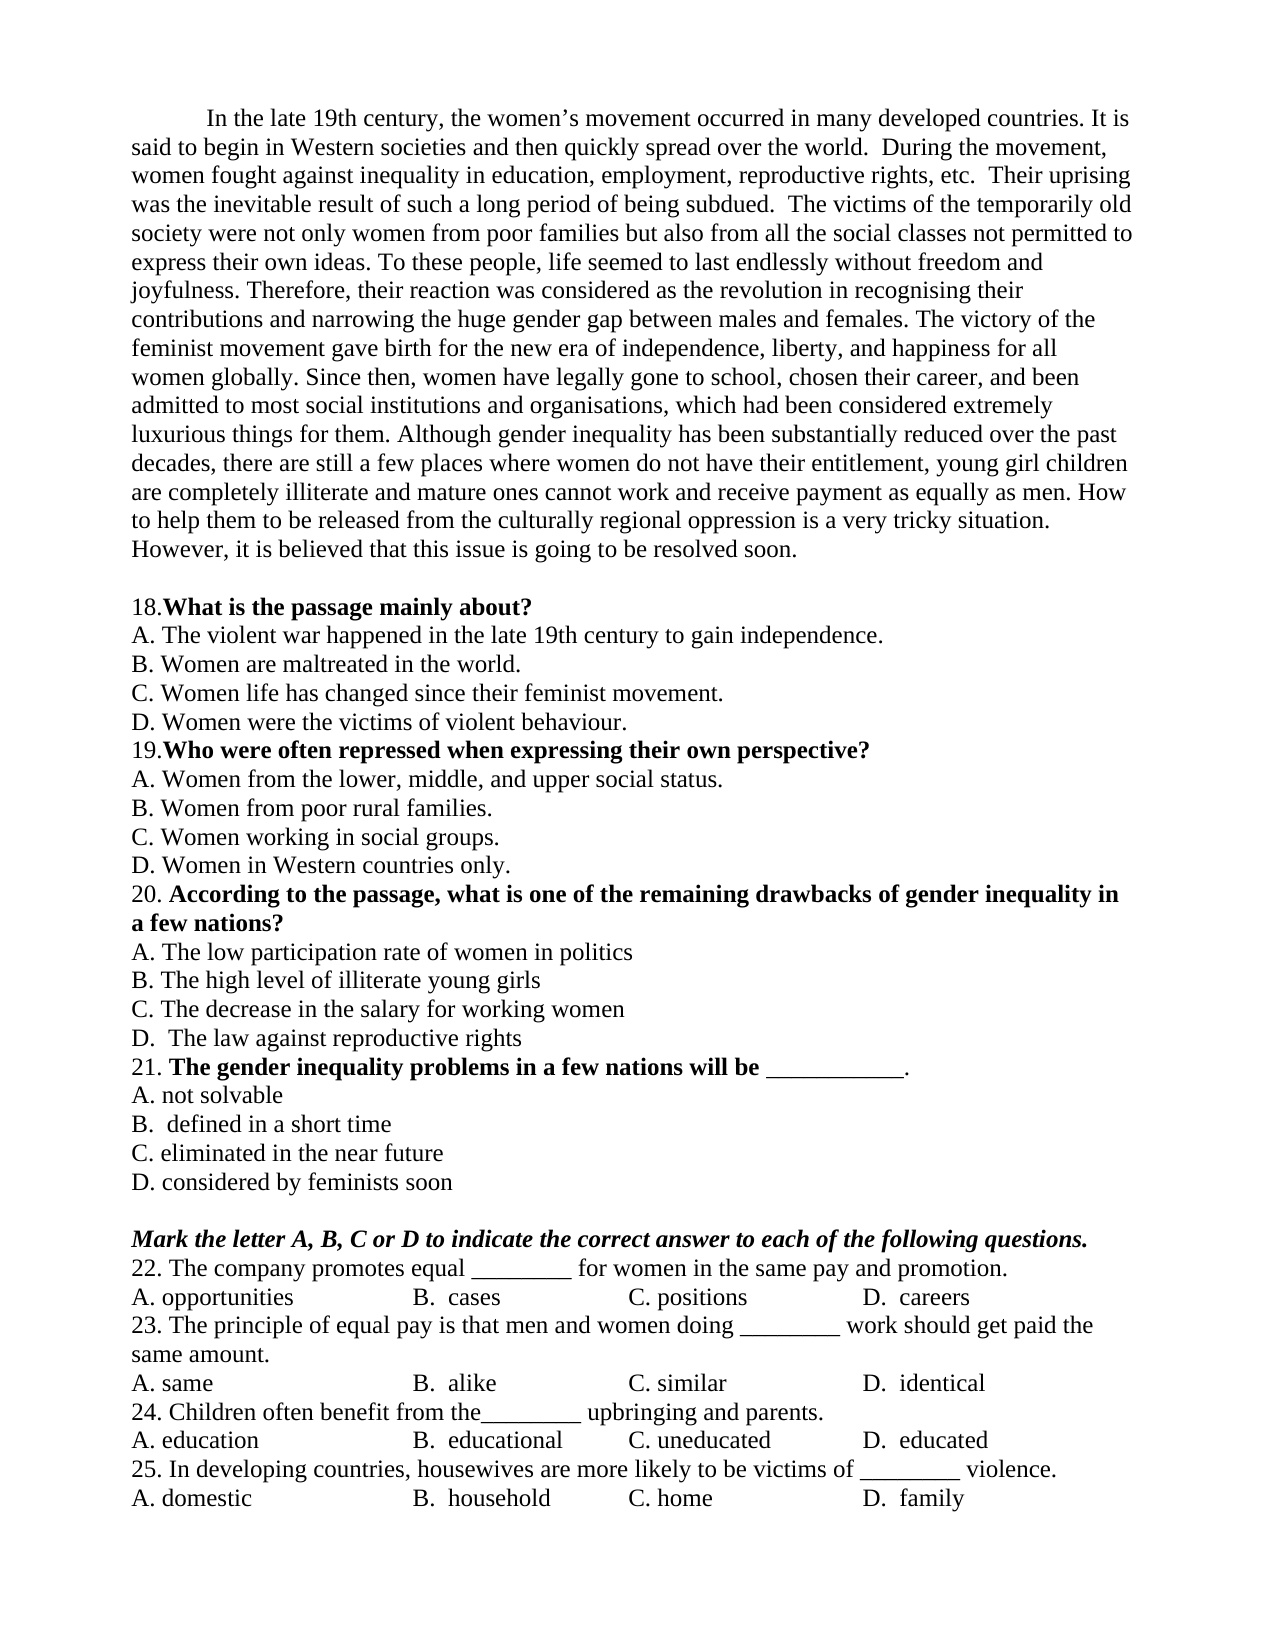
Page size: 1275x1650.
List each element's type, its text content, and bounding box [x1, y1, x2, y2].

text D. Women in Western countries only. [131, 851, 1134, 879]
text B. defined in a short time [131, 1109, 1134, 1138]
text 22. The company promotes equal ________ for women in the same pay and promotion. [131, 1253, 1134, 1282]
text 18.What is the passage mainly about? [131, 592, 1134, 621]
text C. eliminated in the near future [131, 1138, 1134, 1167]
text B. Women are maltreated in the world. [131, 649, 1134, 678]
text C. Women working in social groups. [131, 822, 1134, 851]
text A. Women from the lower, middle, and upper social status. [131, 764, 1134, 793]
text 20. According to the passage, what is one of the remaining drawbacks of gender inequality in a few nations? [131, 879, 1134, 937]
text D. The law against reproductive rights [131, 1023, 1134, 1052]
text 21. The gender inequality problems in a few nations will be ___________. [131, 1052, 1134, 1081]
text A. The low participation rate of women in politics [131, 937, 1134, 966]
text A. domestic B. household C. home D. family [131, 1483, 1134, 1512]
text A. not solvable [131, 1081, 1134, 1109]
text D. considered by feminists soon [131, 1167, 1134, 1196]
text A. same B. alike C. similar D. identical [131, 1368, 1134, 1397]
text Mark the letter A, B, C or D to indicate the correct answer to each of the following questions. [131, 1224, 1134, 1253]
text A. The violent war happened in the late 19th century to gain independence. [131, 621, 1134, 649]
text C. Women life has changed since their feminist movement. [131, 678, 1134, 707]
text B. Women from poor rural families. [131, 793, 1134, 822]
text B. The high level of illiterate young girls [131, 966, 1134, 994]
text C. The decrease in the salary for working women [131, 994, 1134, 1023]
text D. Women were the victims of violent behaviour. [131, 707, 1134, 736]
text In the late 19th century, the women’s movement occurred in many developed countries. It is said to begin in Western societies and then quickly spread over the world. During the movement, women fought against inequality in education, employment, reproductive rights, etc. Their uprising was the inevitable result of such a long period of being subdued. The victims of the temporarily old society were not only women from poor families but also from all the social classes not permitted to express their own ideas. To these people, life seemed to last endlessly without freedom and joyfulness. Therefore, their reaction was considered as the revolution in recognising their contributions and narrowing the huge gender gap between males and females. The victory of the feminist movement gave birth for the new era of independence, liberty, and happiness for all women globally. Since then, women have legally gone to school, chosen their career, and been admitted to most social institutions and organisations, which had been considered extremely luxurious things for them. Although gender inequality has been substantially reduced over the past decades, there are still a few places where women do not have their entitlement, young girl children are completely illiterate and mature ones cannot work and receive payment as equally as men. How to help them to be released from the culturally regional oppression is a very tricky situation. However, it is believed that this issue is going to be resolved soon. [131, 103, 1134, 563]
text A. opportunities B. cases C. positions D. careers [131, 1282, 1134, 1311]
text 19.Who were often repressed when expressing their own perspective? [131, 736, 1134, 764]
text 25. In developing countries, housewives are more likely to be victims of ________ violence. [131, 1454, 1134, 1483]
text A. education B. educational C. uneducated D. educated [131, 1426, 1134, 1454]
text 24. Children often benefit from the________ upbringing and parents. [131, 1397, 1134, 1426]
text 23. The principle of equal pay is that men and women doing ________ work should get paid the same amount. [131, 1311, 1134, 1368]
